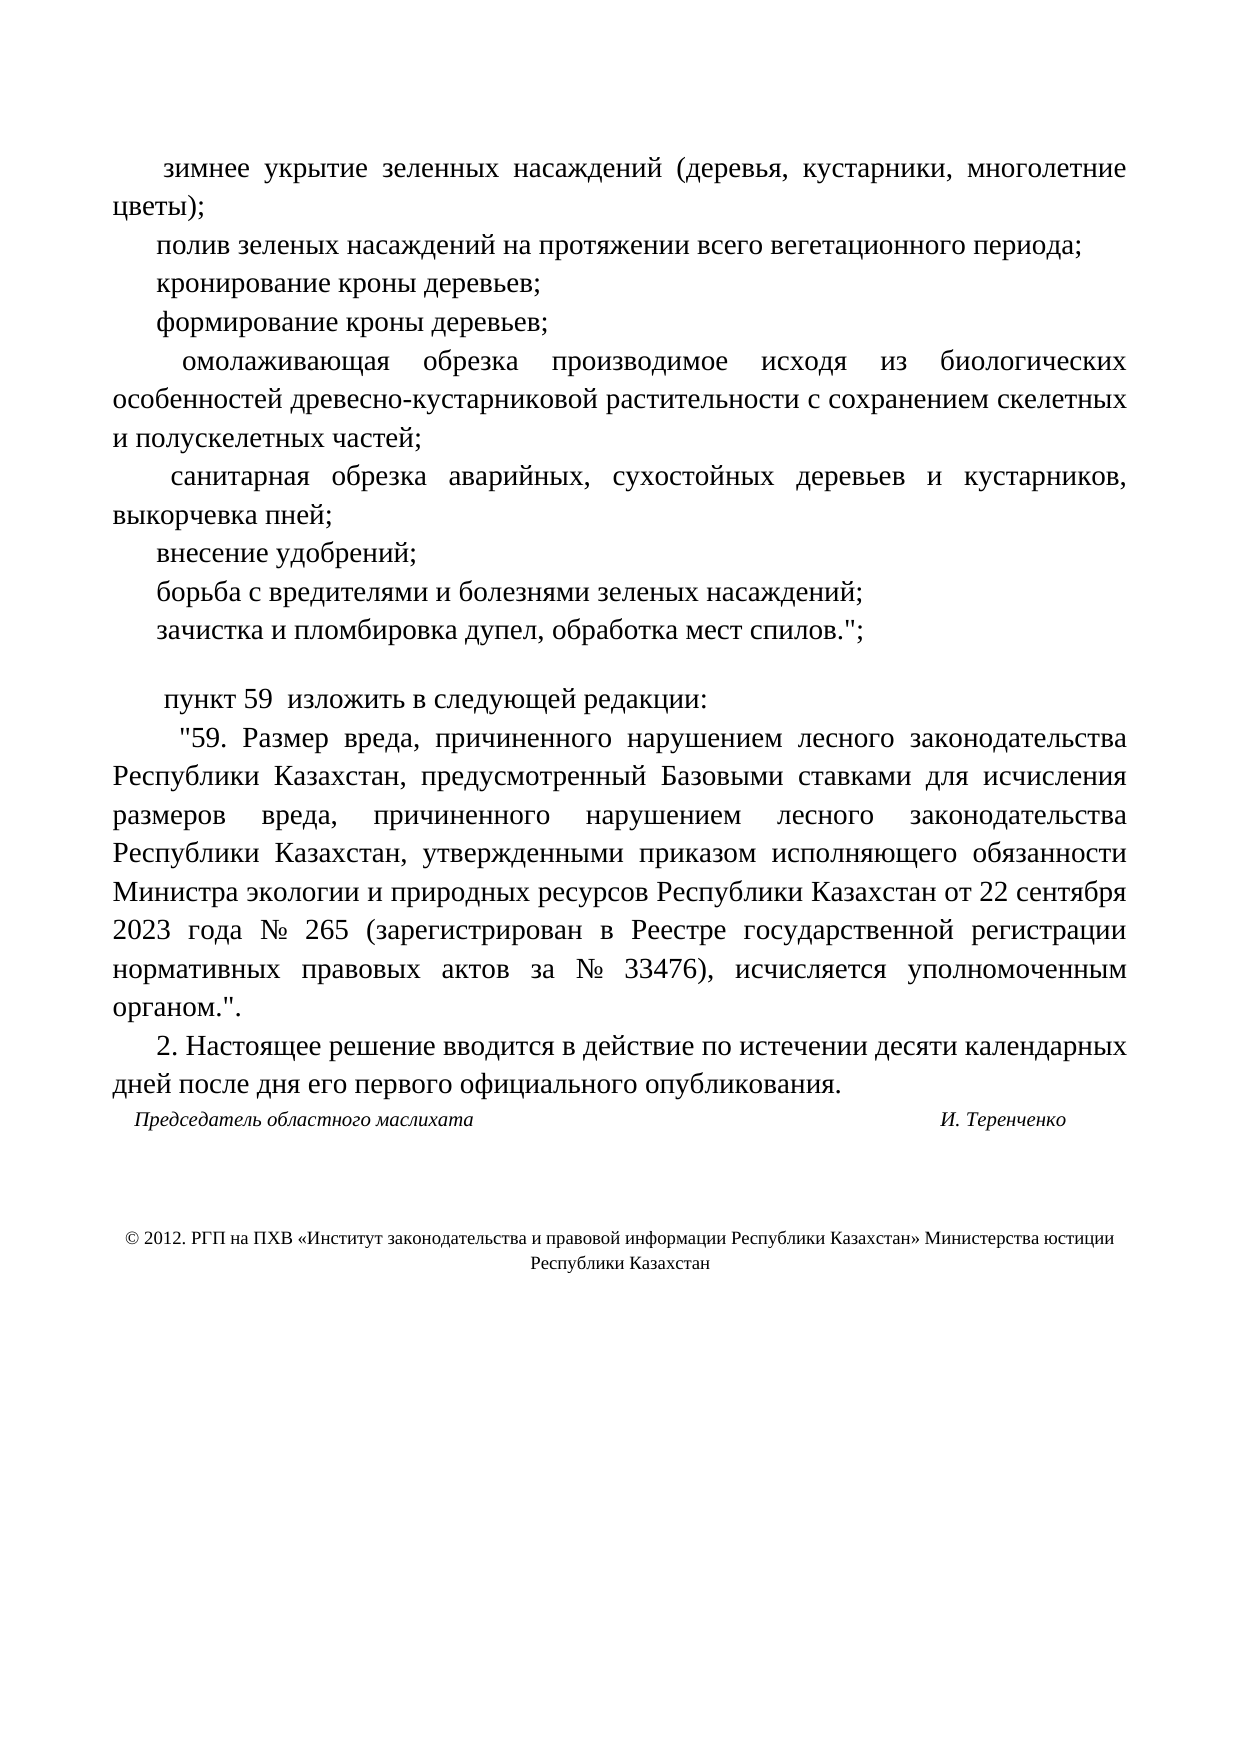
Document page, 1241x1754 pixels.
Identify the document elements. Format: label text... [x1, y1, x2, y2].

text санитарная обрезка аварийных, сухостойных деревьев и кустарников, выкорчевка пней; [112, 458, 1128, 530]
text пункт 59 изложить в следующей редакции: [112, 681, 1128, 715]
text зимнее укрытие зеленных насаждений (деревья, кустарники, многолетние цветы); [112, 150, 1128, 222]
text "59. Размер вреда, причиненного нарушением лесного законодательства Республики Казахстан, предусмотренный Базовыми ставками для исчисления размеров вреда, причиненного нарушением лесного законодательства Республики Казахстан, утвержденными приказом исполняющего обязанности Министра экологии и природных ресурсов Республики Казахстан от 22 сентября 2023 года № 265 (зарегистрирован в Реестре государственной регистрации нормативных правовых актов за № 33476), исчисляется уполномоченным органом.". [112, 720, 1128, 1023]
text © 2012. РГП на ПХВ «Институт законодательства и правовой информации Республики Казахстан» Министерства юстиции Республики Казахстан [112, 1227, 1128, 1273]
table_header Председатель областного маслихата [101, 1105, 939, 1136]
text зачистка и пломбировка дупел, обработка мест спилов."; [112, 612, 1128, 646]
text 2. Настоящее решение вводится в действие по истечении десяти календарных дней после дня его первого официального опубликования. [112, 1028, 1128, 1100]
text омолаживающая обрезка производимое исходя из биологических особенностей древесно-кустарниковой растительности с сохранением скелетных и полускелетных частей; [112, 343, 1128, 453]
table_header И. Теренченко [939, 1105, 1240, 1136]
text борьба с вредителями и болезнями зеленых насаждений; [112, 574, 1128, 607]
text внесение удобрений; [112, 535, 1128, 569]
text формирование кроны деревьев; [112, 304, 1128, 338]
text полив зеленых насаждений на протяжении всего вегетационного периода; [112, 227, 1128, 261]
text кронирование кроны деревьев; [112, 266, 1128, 299]
